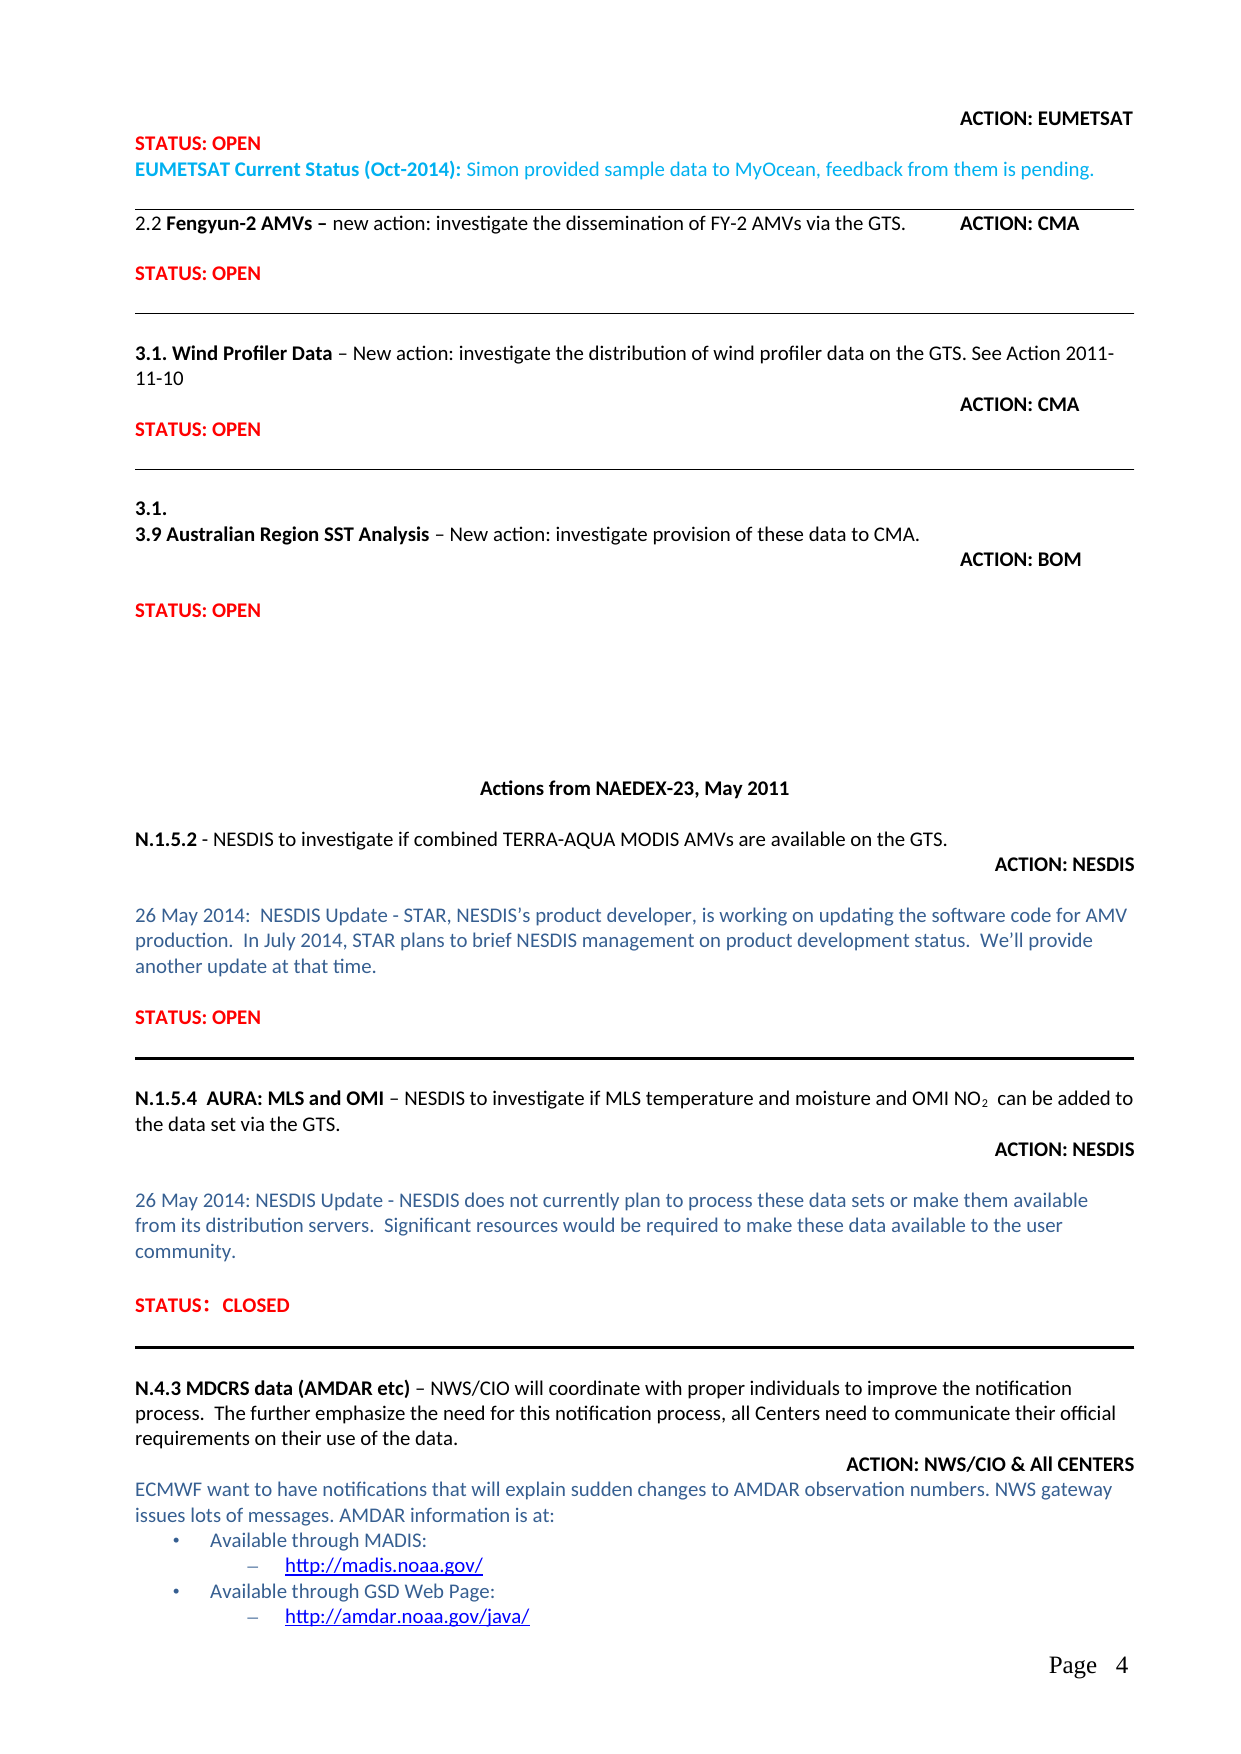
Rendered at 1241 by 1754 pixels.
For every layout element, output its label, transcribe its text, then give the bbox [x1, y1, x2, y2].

text N.1.5.2 - NESDIS to investigate if combined TERRA-AQUA MODIS AMVs are available on the GTS. [135, 826, 1134, 851]
text ECMWF want to have notifications that will explain sudden changes to AMDAR observation numbers. NWS gateway issues lots of messages. AMDAR information is at: [135, 1476, 1134, 1527]
text 26 May 2014: NESDIS Update - NESDIS does not currently plan to process these data sets or make them available from its distribution servers. Significant resources would be required to make these data available to the user community. [135, 1187, 1134, 1263]
text ACTION: NWS/CIO & All CENTERS [135, 1451, 1134, 1476]
list Available through MADIS: [172, 1527, 1134, 1553]
text 3.1. Wind Profiler Data – New action: investigate the distribution of wind profiler data on the GTS. See Action 2011-11-10 [135, 340, 1134, 391]
text STATUS: OPEN [135, 597, 1134, 623]
text STATUS: OPEN [135, 1004, 1134, 1029]
text EUMETSAT Current Status (Oct-2014): Simon provided sample data to MyOcean, feedback from them is pending. [135, 156, 1134, 181]
list http://amdar.noaa.gov/java/ [247, 1603, 1134, 1629]
list Available through GSD Web Page: [172, 1578, 1134, 1603]
text 26 May 2014: NESDIS Update - STAR, NESDIS’s product developer, is working on updating the software code for AMV production. In July 2014, STAR plans to brief NESDIS management on product development status. We’ll provide another update at that time. [135, 902, 1134, 978]
text ACTION: NESDIS [135, 851, 1134, 877]
text 2.2 Fengyun-2 AMVs – new action: investigate the dissemination of FY-2 AMVs via the GTS. ACTION: CMA [135, 210, 1134, 235]
text STATUS: OPEN [135, 130, 1134, 156]
text 3.1. [135, 496, 1134, 521]
text STATUS: OPEN [135, 261, 1134, 286]
text ACTION: EUMETSAT [885, 105, 1134, 130]
text STATUS: OPEN [135, 416, 1134, 442]
text Actions from NAEDEX-23, May 2011 [135, 775, 1134, 801]
text N.1.5.4 AURA: MLS and OMI – NESDIS to investigate if MLS temperature and moisture and OMI NO2 can be added to the data set via the GTS. [135, 1085, 1134, 1136]
list http://madis.noaa.gov/ [247, 1553, 1134, 1578]
text ACTION: CMA [885, 391, 1134, 416]
text 3.9 Australian Region SST Analysis – New action: investigate provision of these data to CMA. [135, 521, 1134, 546]
text ACTION: BOM [885, 546, 1134, 572]
text STATUS：CLOSED [135, 1289, 1134, 1319]
text ACTION: NESDIS [135, 1136, 1134, 1162]
text N.4.3 MDCRS data (AMDAR etc) – NWS/CIO will coordinate with proper individuals to improve the notification process. The further emphasize the need for this notification process, all Centers need to communicate their official requirements on their use of the data. [135, 1375, 1134, 1451]
